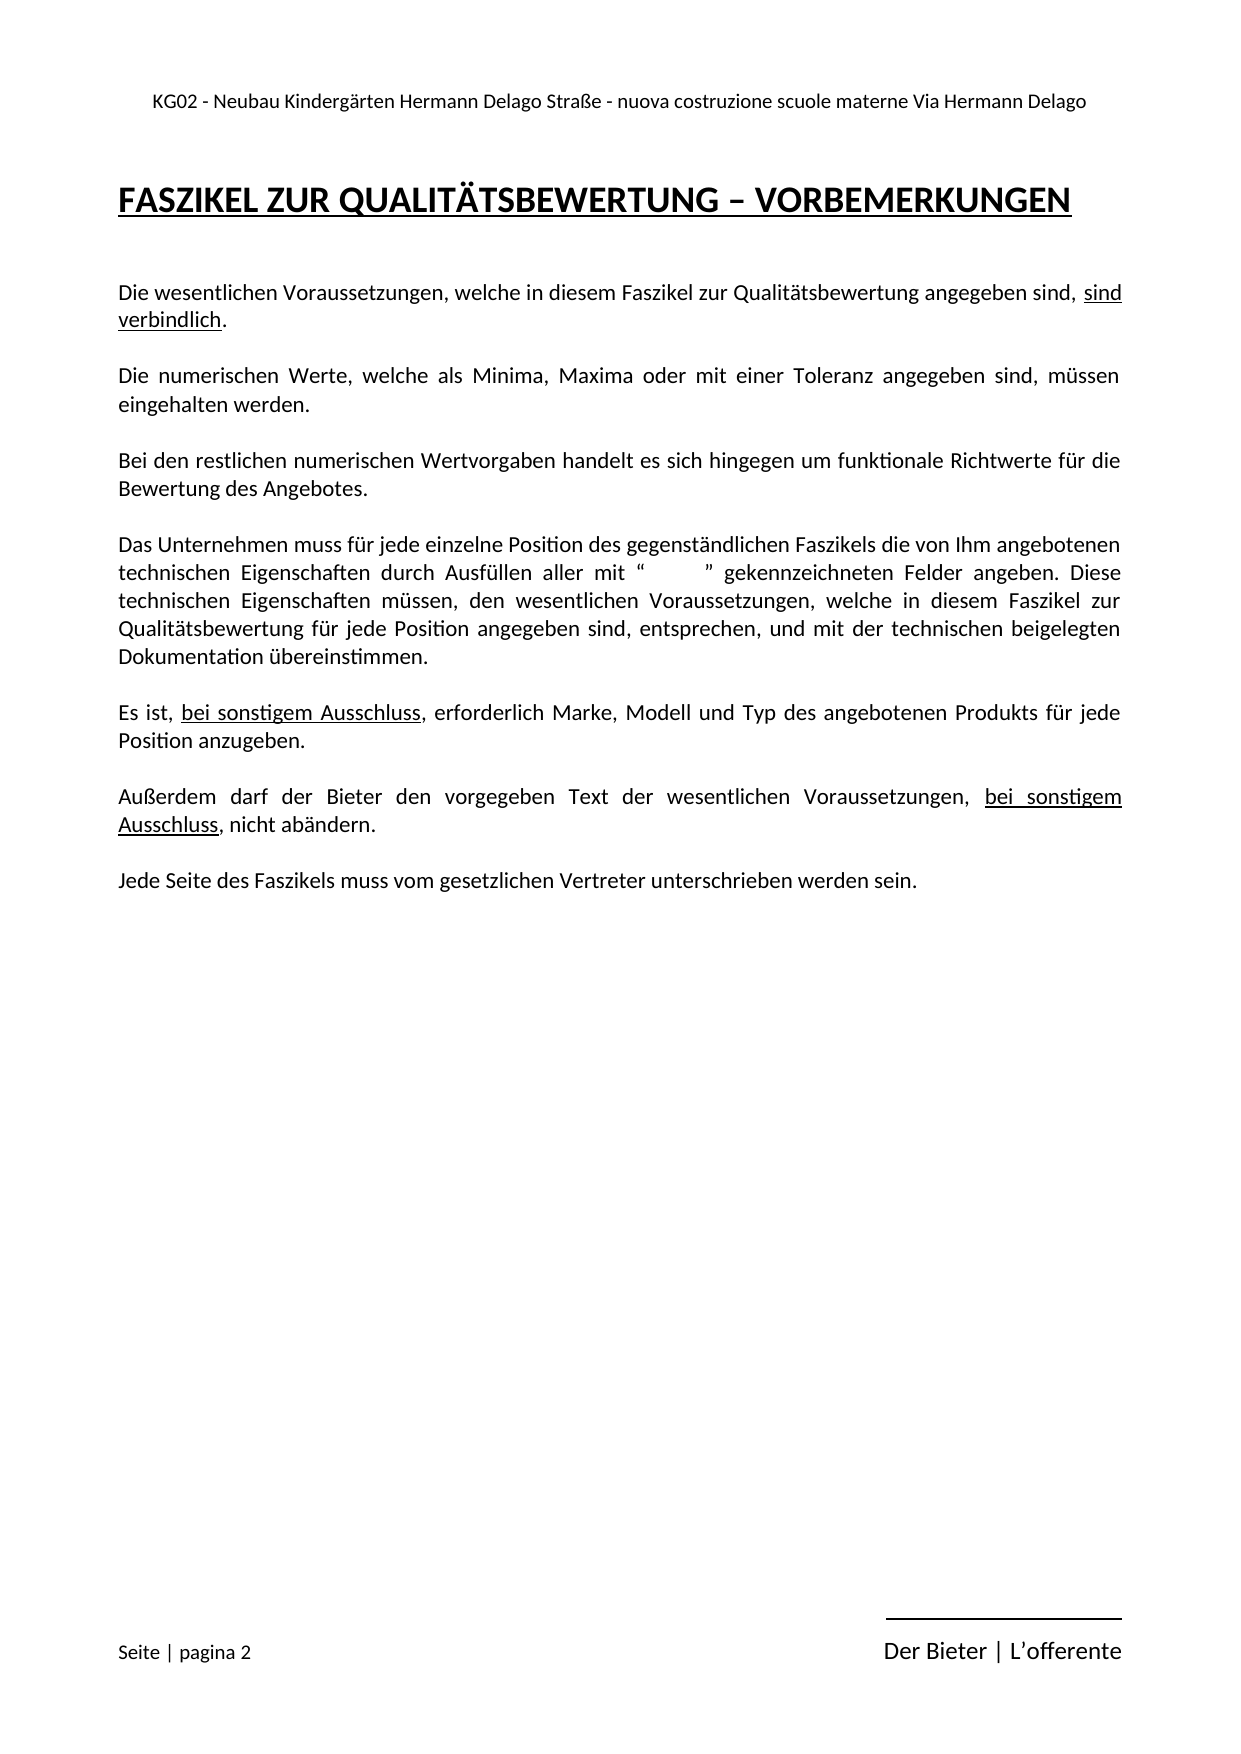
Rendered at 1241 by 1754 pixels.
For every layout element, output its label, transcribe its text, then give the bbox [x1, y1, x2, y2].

title Jede Seite des Faszikels muss vom gesetzlichen Vertreter unterschrieben werden sein. [118, 866, 1122, 894]
title Die numerischen Werte, welche als Minima, Maxima oder mit einer Toleranz angegeben sind, müssen eingehalten werden. [118, 362, 1122, 418]
title Außerdem darf der Bieter den vorgegeben Text der wesentlichen Voraussetzungen, bei sonstigem Ausschluss, nicht abändern. [118, 782, 1122, 838]
title Das Unternehmen muss für jede einzelne Position des gegenständlichen Faszikels die von Ihm angebotenen technischen Eigenschaften durch Ausfüllen aller mit “” gekennzeichneten Felder angeben. Diese technischen Eigenschaften müssen, den wesentlichen Voraussetzungen, welche in diesem Faszikel zur Qualitätsbewertung für jede Position angegeben sind, entsprechen, und mit der technischen beigelegten Dokumentation übereinstimmen. [118, 530, 1122, 670]
title Bei den restlichen numerischen Wertvorgaben handelt es sich hingegen um funktionale Richtwerte für die Bewertung des Angebotes. [118, 446, 1122, 502]
title FASZIKEL ZUR QUALITÄTSBEWERTUNG – VORBEMERKUNGEN [118, 176, 1122, 222]
title Es ist, bei sonstigem Ausschluss, erforderlich Marke, Modell und Typ des angebotenen Produkts für jede Position anzugeben. [118, 698, 1122, 754]
title Die wesentlichen Voraussetzungen, welche in diesem Faszikel zur Qualitätsbewertung angegeben sind, sind verbindlich. [118, 278, 1122, 334]
